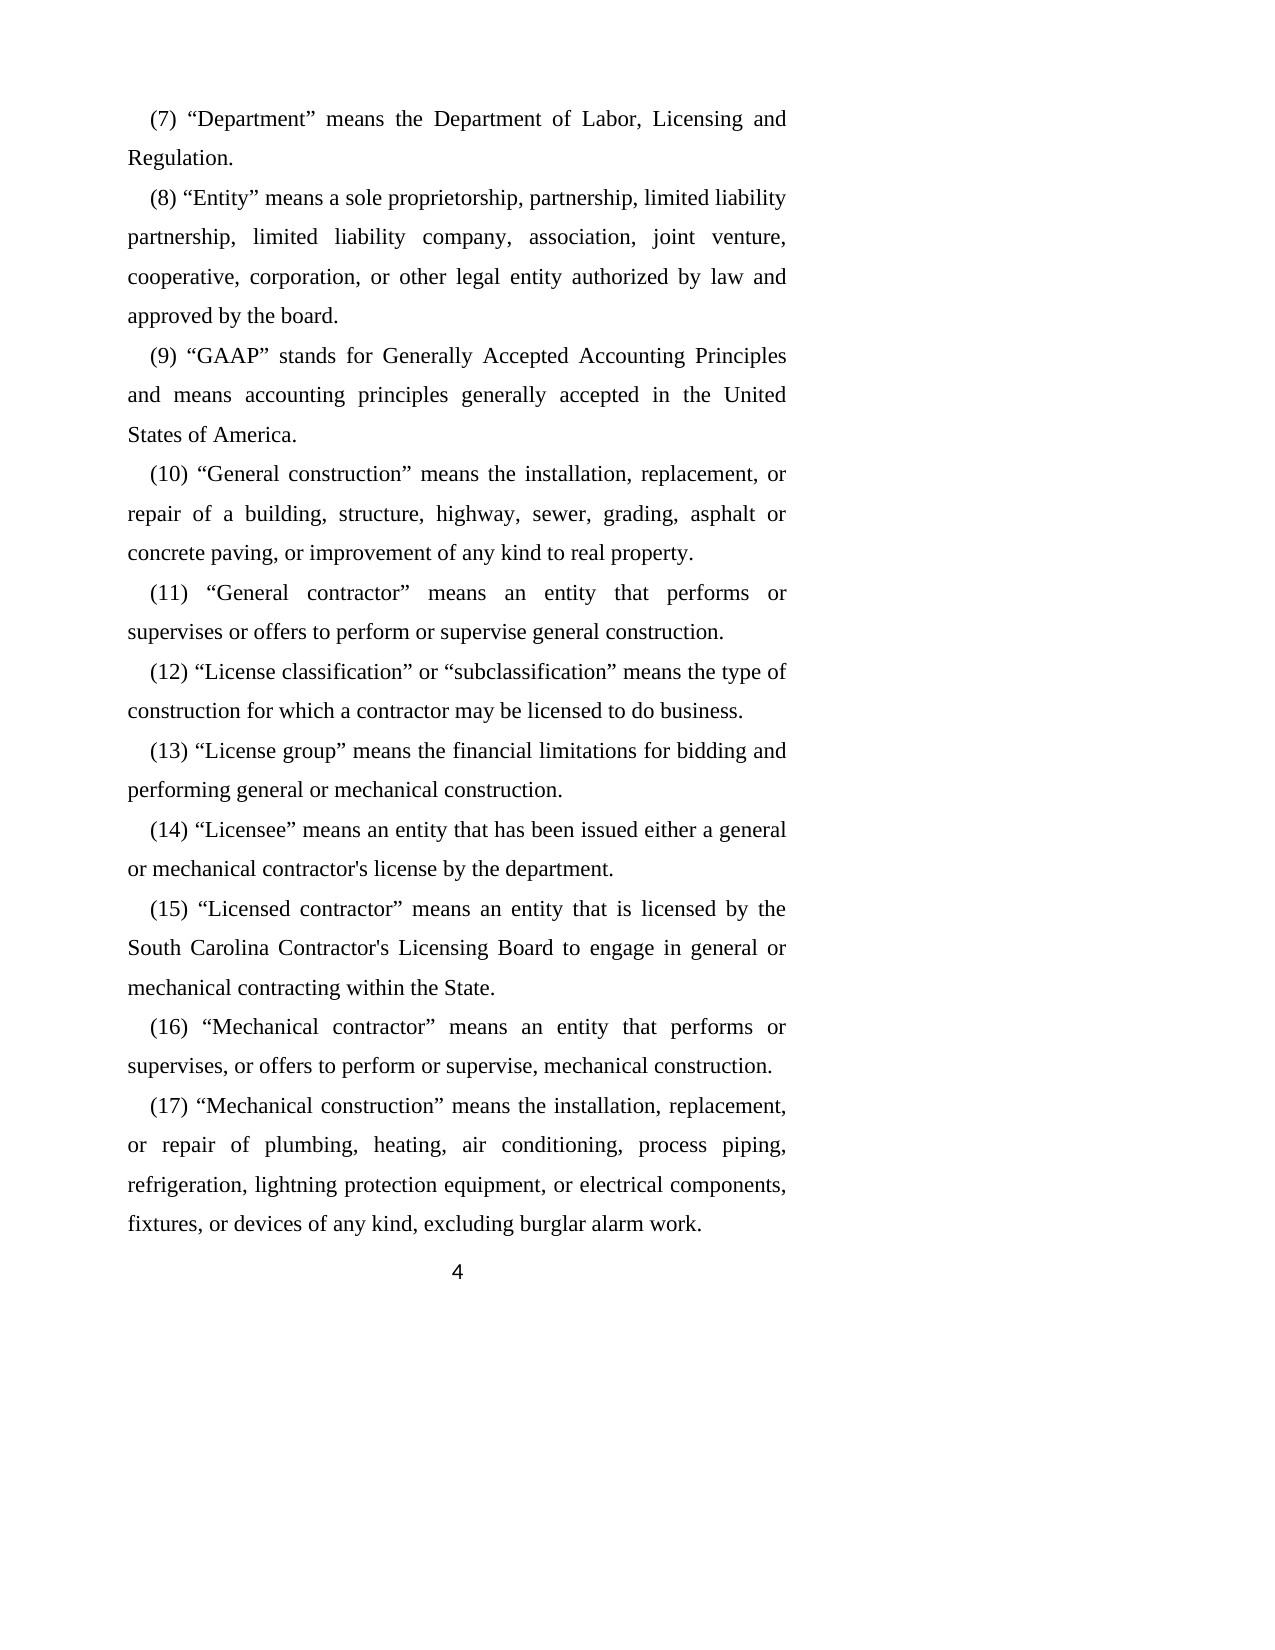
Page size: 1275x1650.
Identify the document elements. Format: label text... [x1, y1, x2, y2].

text (11) “General contractor” means an entity that performs or supervises or offers to perform or supervise general construction. [127, 579, 787, 644]
text (16) “Mechanical contractor” means an entity that performs or supervises, or offers to perform or supervise, mechanical construction. [127, 1013, 787, 1079]
text (12) “License classification” or “subclassification” means the type of construction for which a contractor may be licensed to do business. [127, 658, 787, 723]
text (17) “Mechanical construction” means the installation, replacement, or repair of plumbing, heating, air conditioning, process piping, refrigeration, lightning protection equipment, or electrical components, fixtures, or devices of any kind, excluding burglar alarm work. [127, 1092, 787, 1237]
text (7) “Department” means the Department of Labor, Licensing and Regulation. [127, 105, 787, 171]
text (15) “Licensed contractor” means an entity that is licensed by the South Carolina Contractor's Licensing Board to engage in general or mechanical contracting within the State. [127, 894, 787, 1000]
text (13) “License group” means the financial limitations for bidding and performing general or mechanical construction. [127, 737, 787, 802]
text (8) “Entity” means a sole proprietorship, partnership, limited liability partnership, limited liability company, association, joint venture, cooperative, corporation, or other legal entity authorized by law and approved by the board. [127, 184, 787, 329]
text (9) “GAAP” stands for Generally Accepted Accounting Principles and means accounting principles generally accepted in the United States of America. [127, 342, 787, 447]
text (10) “General construction” means the installation, replacement, or repair of a building, structure, highway, sewer, grading, asphalt or concrete paving, or improvement of any kind to real property. [127, 460, 787, 566]
text (14) “Licensee” means an entity that has been issued either a general or mechanical contractor's license by the department. [127, 816, 787, 881]
